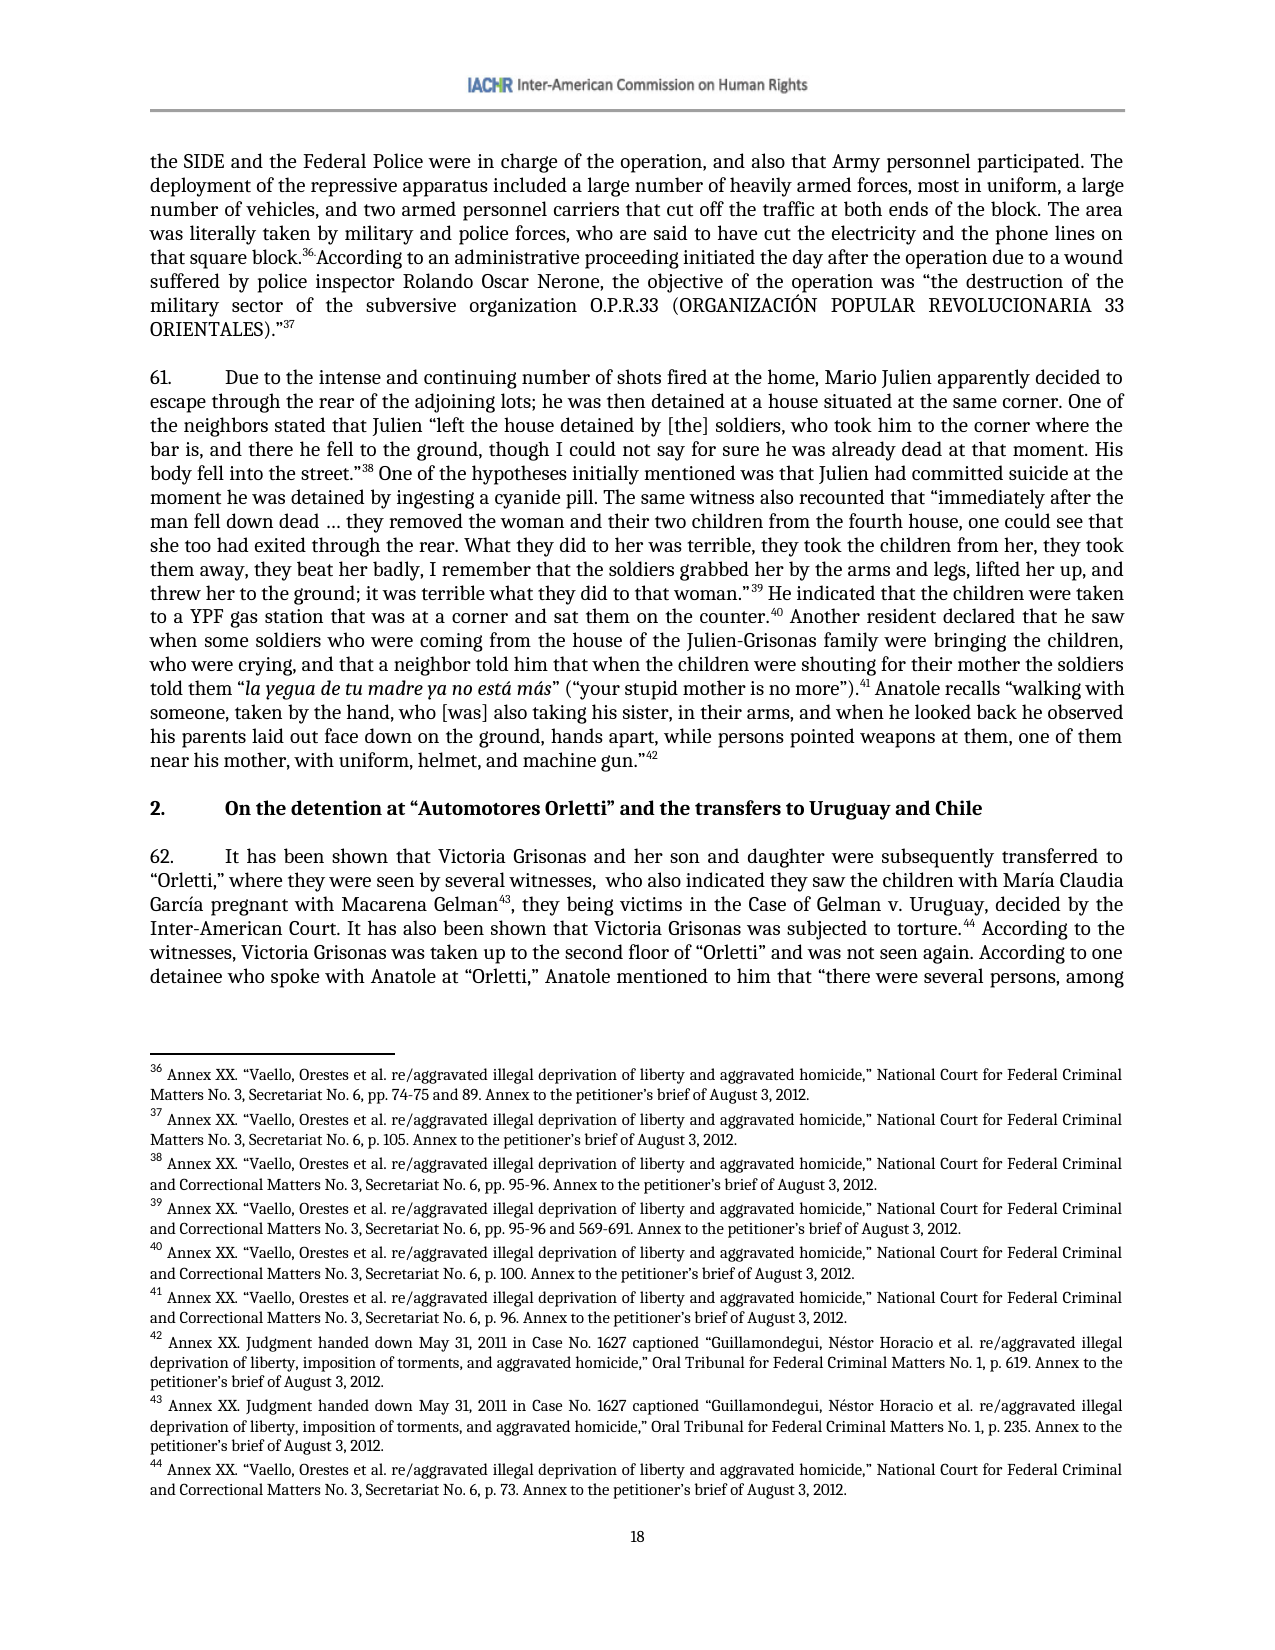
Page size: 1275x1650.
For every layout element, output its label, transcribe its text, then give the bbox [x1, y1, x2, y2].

list It has been shown that Victoria Grisonas and her son and daughter were subsequently transferred to “Orletti,” where they were seen by several witnesses, who also indicated they saw the children with María Claudia García pregnant with Macarena Gelman, they being victims in the Case of Gelman v. Uruguay, decided by the Inter-American Court. It has also been shown that Victoria Grisonas was subjected to torture. According to the witnesses, Victoria Grisonas was taken up to the second floor of “Orletti” and was not seen again. According to one detainee who spoke with Anatole at “Orletti,” Anatole mentioned to him that “there were several persons, among which he mentioned his mother – saying that she had been dragged by the hair and he made a gesture indicating that – his sister, and approximately 15 other persons” and friends of his parents. [150, 845, 1125, 988]
list On Sunday, September 26, 1976 a police and military operation was carried out at the home of the Julien-Grisonas family, located at calle Mitre 1050 corner with calle Carlos Gardel in the locality of San Martín, province of Buenos Aires. The operation began in the early afternoon and continued until dusk. It is considered shown that the SIDE and the Federal Police were in charge of the operation, and also that Army personnel participated. The deployment of the repressive apparatus included a large number of heavily armed forces, most in uniform, a large number of vehicles, and two armed personnel carriers that cut off the traffic at both ends of the block. The area was literally taken by military and police forces, who are said to have cut the electricity and the phone lines on that square block..According to an administrative proceeding initiated the day after the operation due to a wound suffered by police inspector Rolando Oscar Nerone, the objective of the operation was “the destruction of the military sector of the subversive organization O.P.R.33 (ORGANIZACIÓN POPULAR REVOLUCIONARIA 33 ORIENTALES).” [150, 150, 1125, 342]
list Due to the intense and continuing number of shots fired at the home, Mario Julien apparently decided to escape through the rear of the adjoining lots; he was then detained at a house situated at the same corner. One of the neighbors stated that Julien “left the house detained by [the] soldiers, who took him to the corner where the bar is, and there he fell to the ground, though I could not say for sure he was already dead at that moment. His body fell into the street.” One of the hypotheses initially mentioned was that Julien had committed suicide at the moment he was detained by ingesting a cyanide pill. The same witness also recounted that “immediately after the man fell down dead … they removed the woman and their two children from the fourth house, one could see that she too had exited through the rear. What they did to her was terrible, they took the children from her, they took them away, they beat her badly, I remember that the soldiers grabbed her by the arms and legs, lifted her up, and threw her to the ground; it was terrible what they did to that woman.” He indicated that the children were taken to a YPF gas station that was at a corner and sat them on the counter. Another resident declared that he saw when some soldiers who were coming from the house of the Julien-Grisonas family were bringing the children, who were crying, and that a neighbor told him that when the children were shouting for their mother the soldiers told them “la yegua de tu madre ya no está más” (“your stupid mother is no more”). Anatole recalls “walking with someone, taken by the hand, who [was] also taking his sister, in their arms, and when he looked back he observed his parents laid out face down on the ground, hands apart, while persons pointed weapons at them, one of them near his mother, with uniform, helmet, and machine gun.” [150, 366, 1125, 773]
picture [456, 75, 819, 95]
subtitle On the detention at “Automotores Orletti” and the transfers to Uruguay and Chile [150, 797, 1125, 821]
